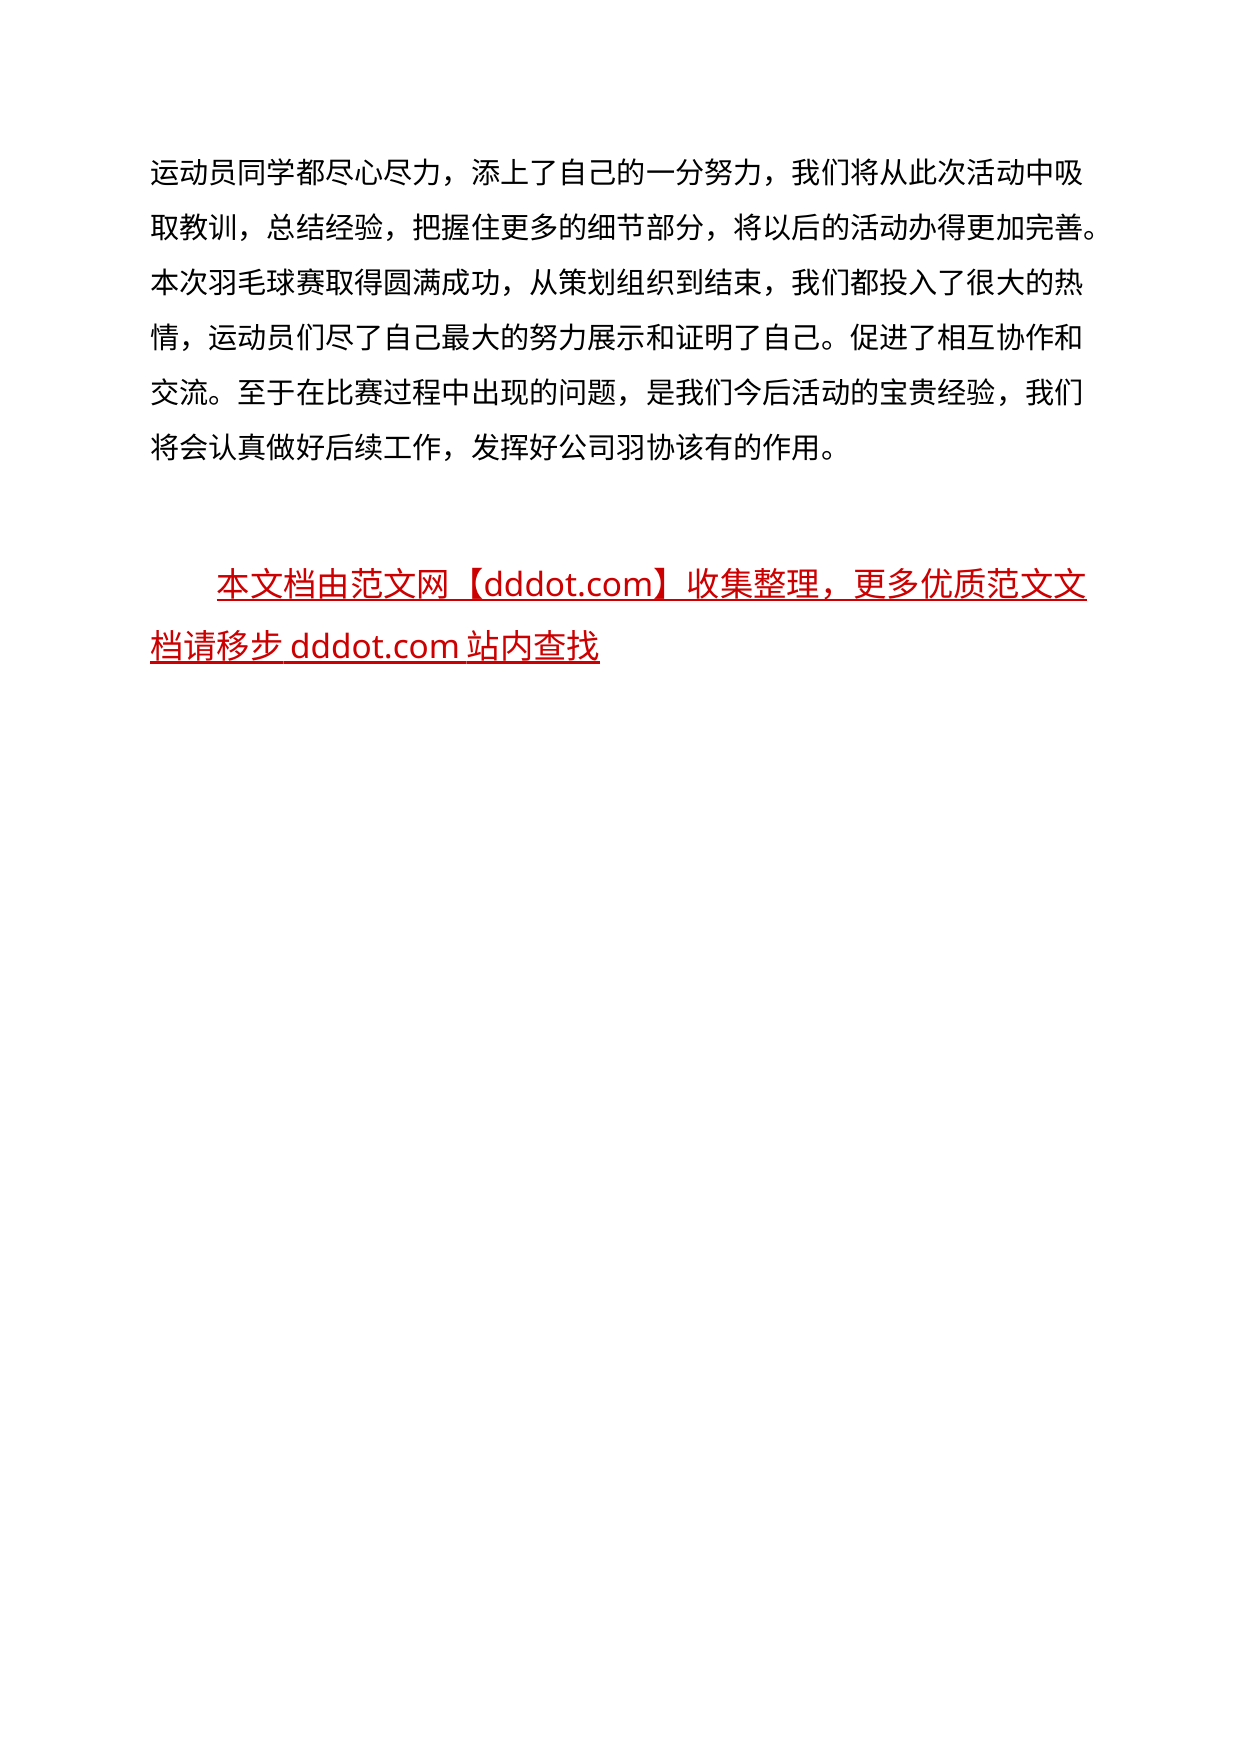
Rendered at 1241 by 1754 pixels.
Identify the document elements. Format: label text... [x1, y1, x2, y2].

text 本文档由范文网【dddot.com】收集整理，更多优质范文文档请移步dddot.com站内查找 [150, 557, 1090, 669]
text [150, 150, 1090, 467]
